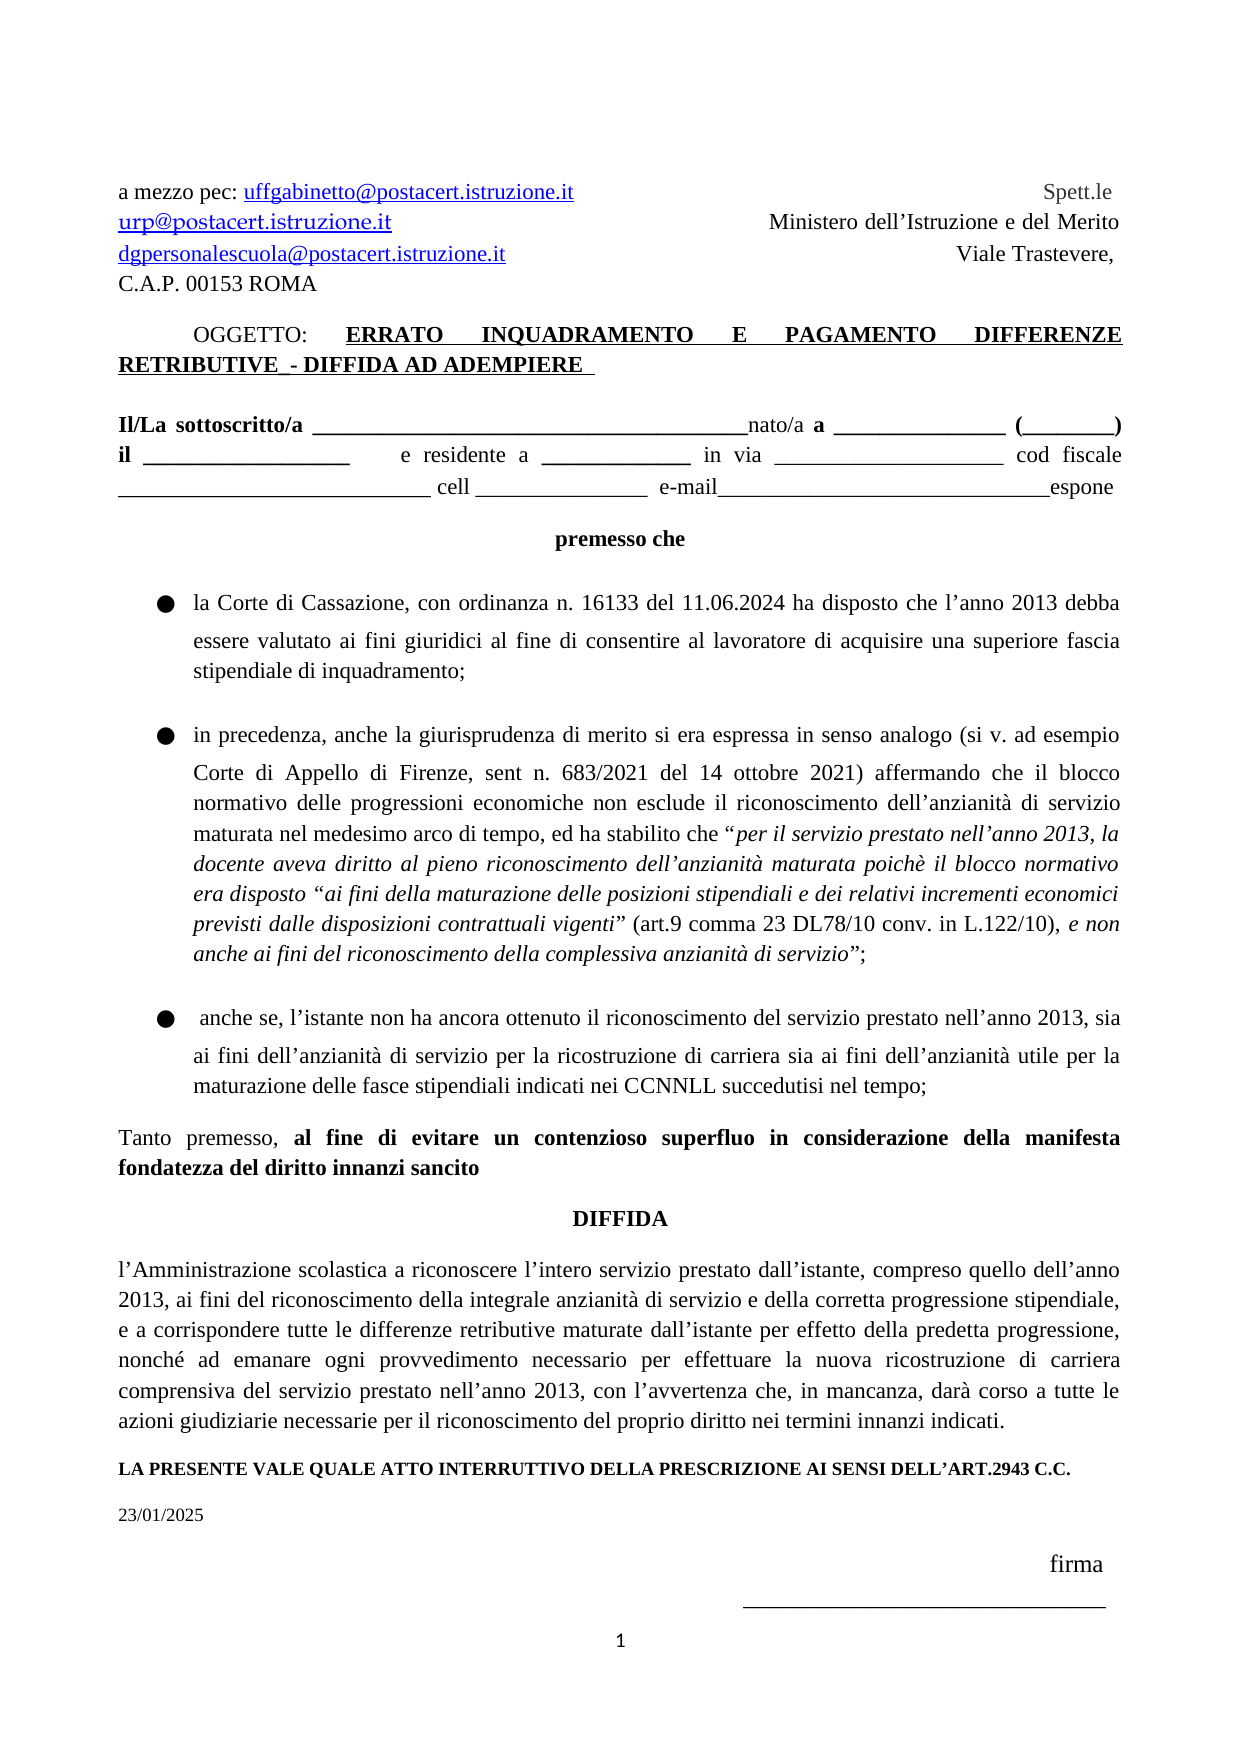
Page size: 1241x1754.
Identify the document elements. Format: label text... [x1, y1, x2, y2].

text l’Amministrazione scolastica a riconoscere l’intero servizio prestato dall’istante, compreso quello dell’anno 2013, ai fini del riconoscimento della integrale anzianità di servizio e della corretta progressione stipendiale, e a corrispondere tutte le differenze retributive maturate dall’istante per effetto della predetta progressione, nonché ad emanare ogni provvedimento necessario per effettuare la nuova ricostruzione di carriera comprensiva del servizio prestato nell’anno 2013, con l’avvertenza che, in mancanza, darà corso a tutte le azioni giudiziarie necessarie per il riconoscimento del proprio diritto nei termini innanzi indicati. [118, 1256, 1122, 1433]
text Tanto premesso, al fine di evitare un contenzioso superfluo in considerazione della manifesta fondatezza del diritto innanzi sancito [118, 1124, 1122, 1180]
text premesso che [118, 525, 1122, 552]
text a mezzo pec: uffgabinetto@postacert.istruzione.it Spett.le [118, 178, 1122, 204]
list anche se, l’istante non ha ancora ottenuto il riconoscimento del servizio prestato nell’anno 2013, sia ai fini dell’anzianità di servizio per la ricostruzione di carriera sia ai fini dell’anzianità utile per la maturazione delle fasce stipendiali indicati nei CCNNLL succedutisi nel tempo; [156, 992, 1122, 1099]
text 23/01/2025 [118, 1504, 1122, 1525]
text OGGETTO: ERRATO INQUADRAMENTO E PAGAMENTO DIFFERENZE RETRIBUTIVE_- DIFFIDA AD ADEMPIERE [118, 321, 1122, 377]
text firma [118, 1549, 1122, 1578]
text Il/La sottoscritto/a ______________________________________nato/a a _______________ (________) il __________________ e residente a _____________ in via ____________________ cod fiscale _________________________ cell _______________ e-mail_____________________________espone [118, 411, 1122, 500]
list la Corte di Cassazione, con ordinanza n. 16133 del 11.06.2024 ha disposto che l’anno 2013 debba essere valutato ai fini giuridici al fine di consentire al lavoratore di acquisire una superiore fascia stipendiale di inquadramento; [156, 576, 1122, 684]
text LA PRESENTE VALE QUALE ATTO INTERRUTTIVO DELLA PRESCRIZIONE AI SENSI DELL’ART.2943 C.C. [118, 1458, 1122, 1479]
list in precedenza, anche la giurisprudenza di merito si era espressa in senso analogo (si v. ad esempio Corte di Appello di Firenze, sent n. 683/2021 del 14 ottobre 2021) affermando che il blocco normativo delle progressioni economiche non esclude il riconoscimento dell’anzianità di servizio maturata nel medesimo arco di tempo, ed ha stabilito che “per il servizio prestato nell’anno 2013, la docente aveva diritto al pieno riconoscimento dell’anzianità maturata poichè il blocco normativo era disposto “ai fini della maturazione delle posizioni stipendiali e dei relativi incrementi economici previsti dalle disposizioni contrattuali vigenti” (art.9 comma 23 DL78/10 conv. in L.122/10), e non anche ai fini del riconoscimento della complessiva anzianità di servizio”; [156, 708, 1122, 967]
text urp@postacert.istruzione.it Ministero dell’Istruzione e del Merito dgpersonalescuola@postacert.istruzione.it Viale Trastevere, C.A.P. 00153 ROMA [118, 208, 1122, 296]
text _____________________________ [118, 1582, 1122, 1611]
text DIFFIDA [118, 1205, 1122, 1231]
